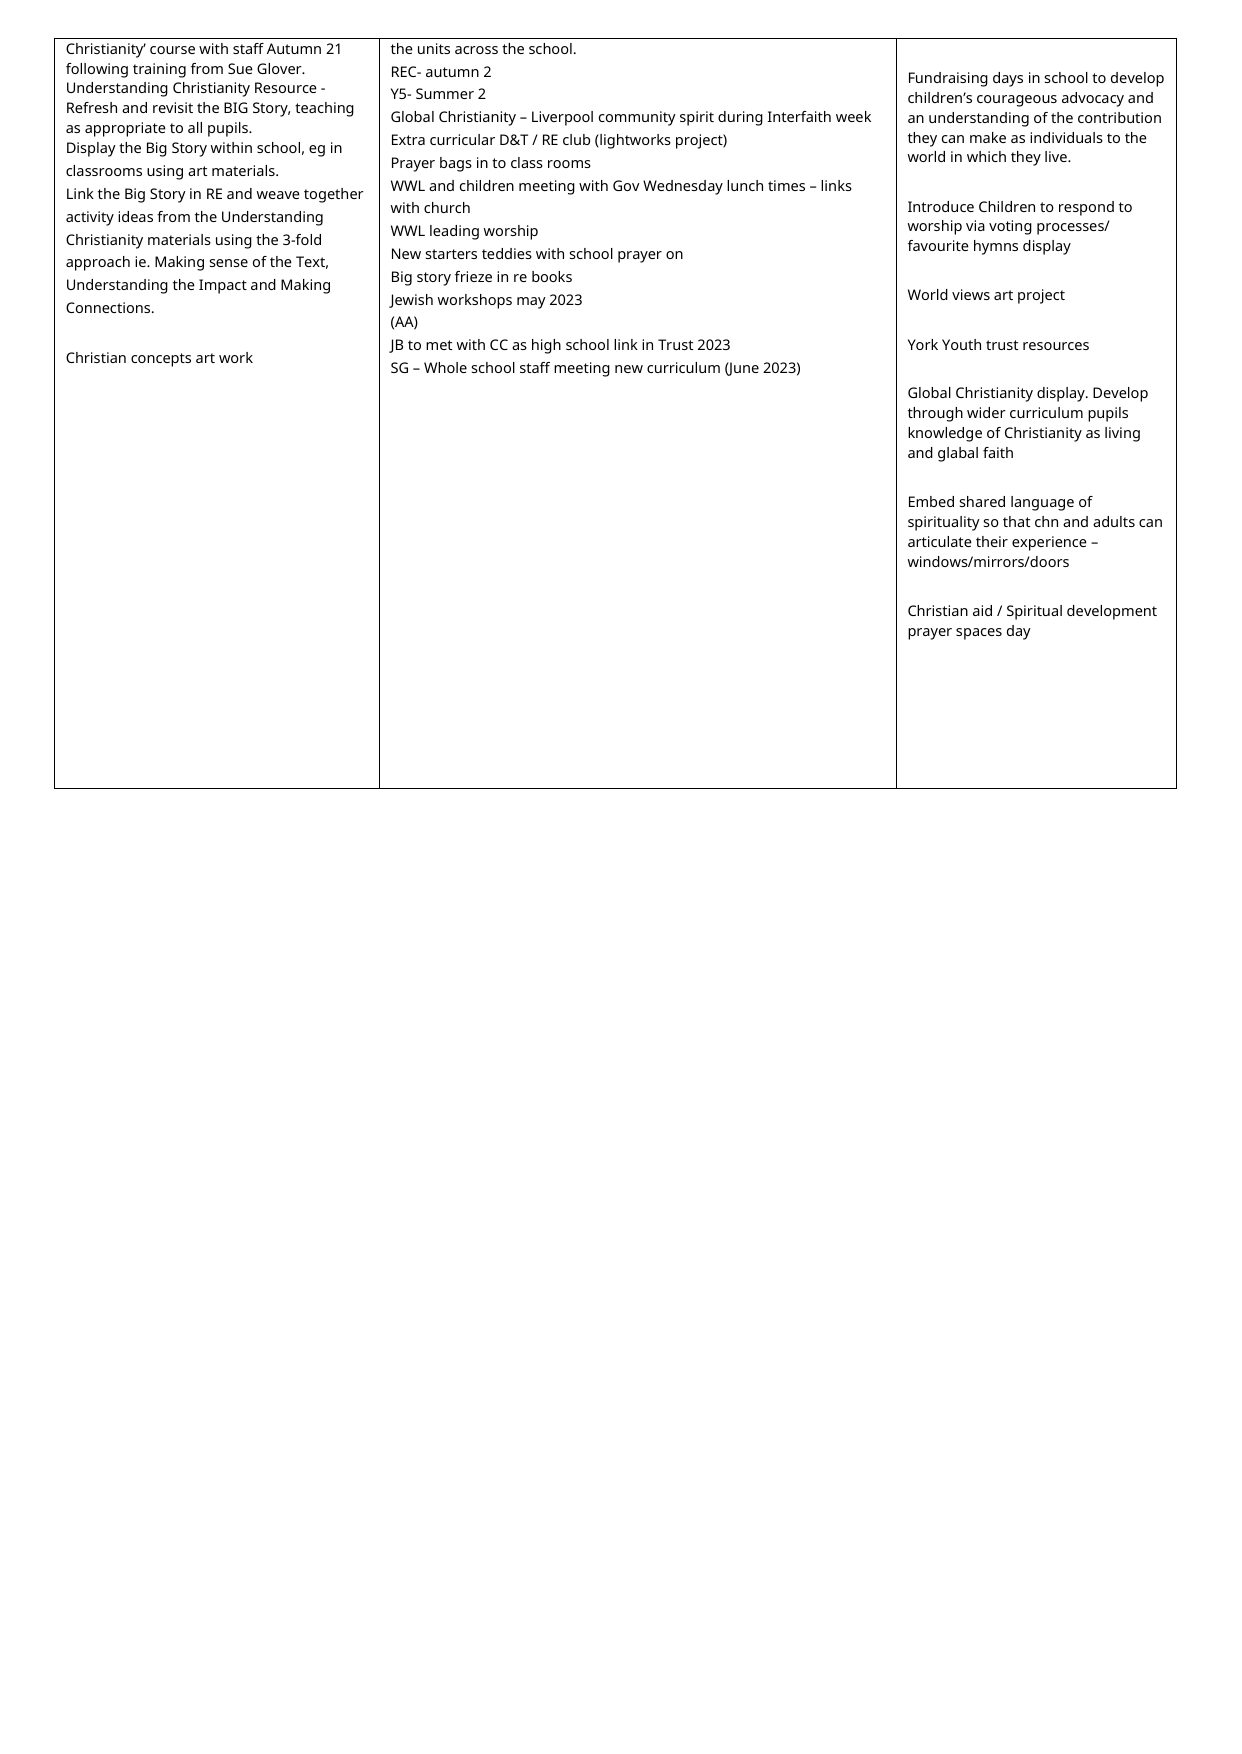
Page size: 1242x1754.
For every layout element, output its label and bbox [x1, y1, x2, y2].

table_cell [380, 39, 896, 788]
table_cell [897, 39, 1176, 788]
table_cell [55, 39, 379, 788]
